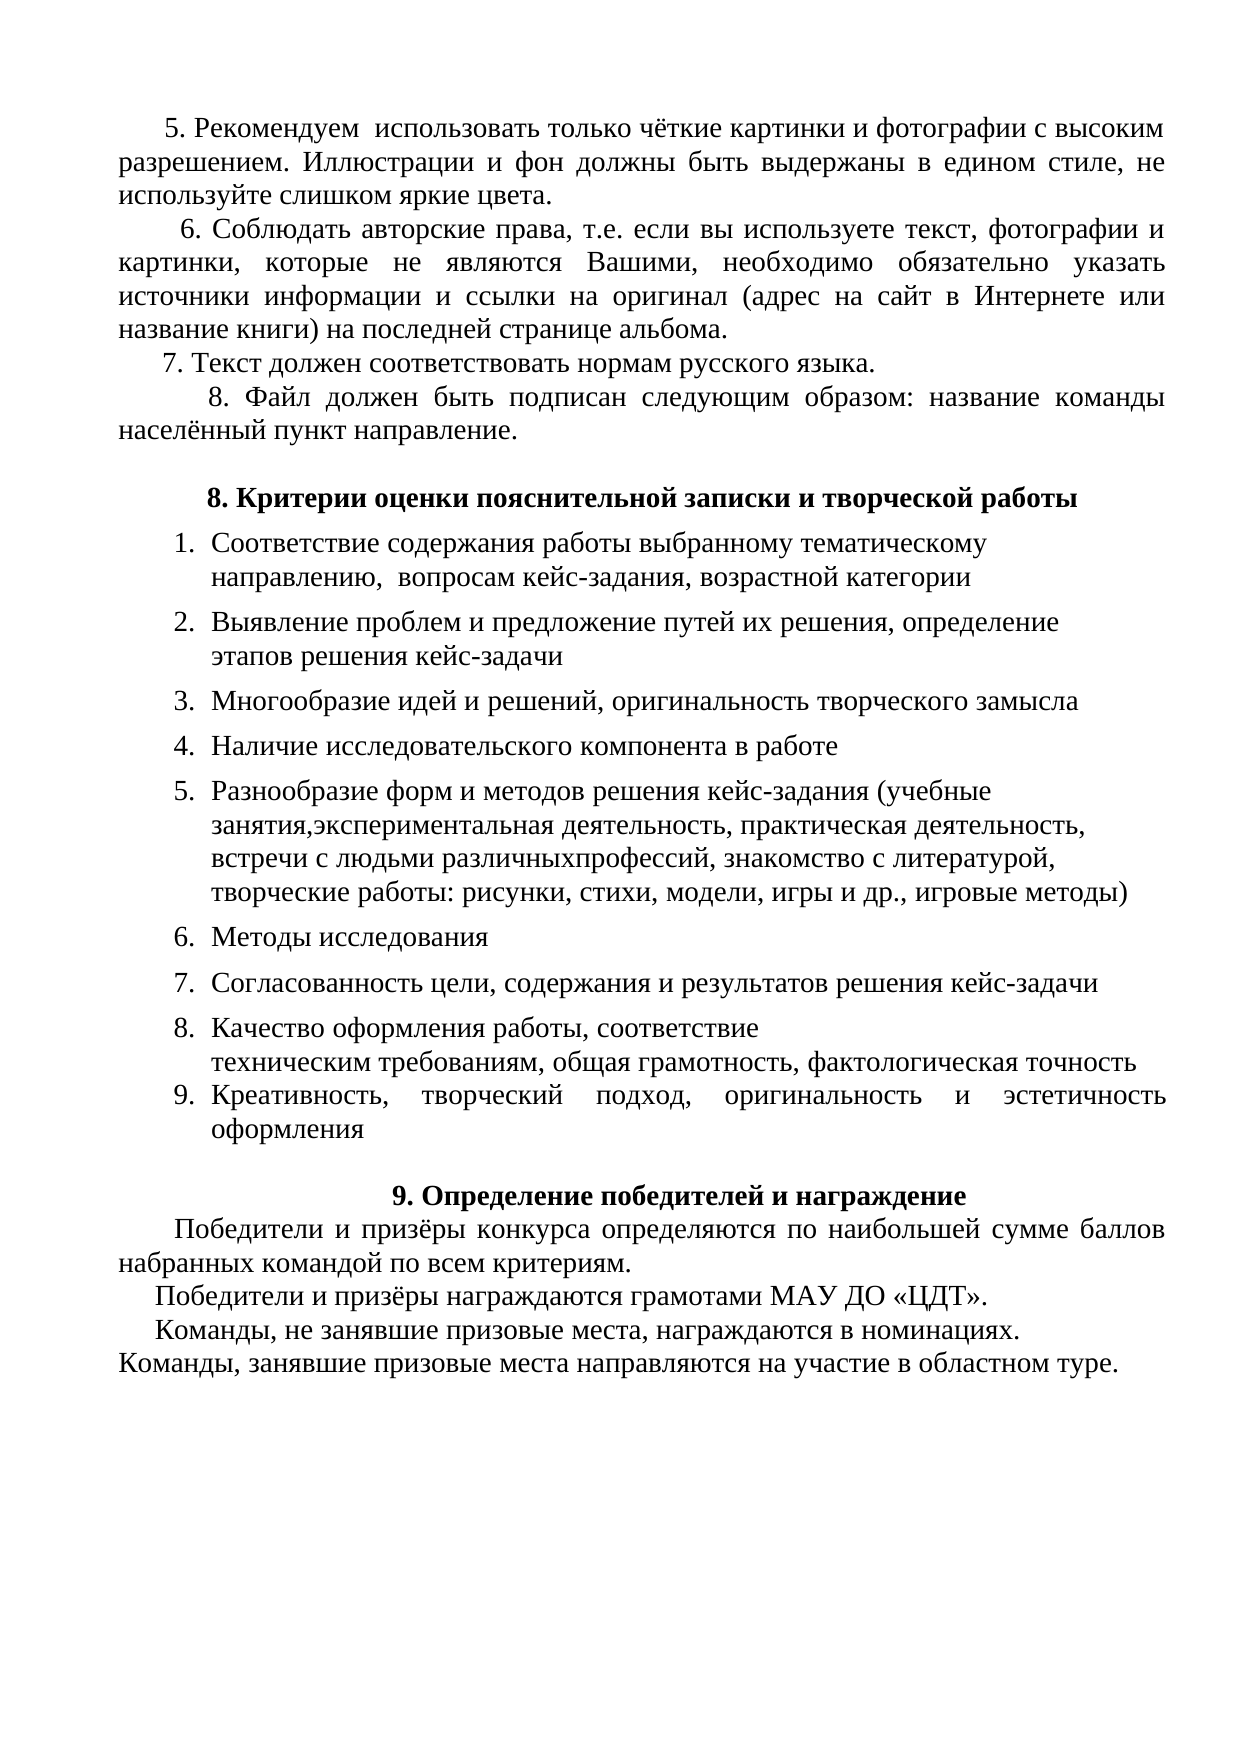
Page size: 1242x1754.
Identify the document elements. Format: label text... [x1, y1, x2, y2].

text 5. Рекомендуем использовать только чёткие картинки и фотографии с высоким разрешением. Иллюстрации и фон должны быть выдержаны в едином стиле, не используйте слишком яркие цвета. [118, 110, 1167, 211]
text Победители и призёры конкурса определяются по наибольшей сумме баллов набранных командой по всем критериям. [118, 1211, 1167, 1278]
list Соответствие содержания работы выбранному тематическому направлению, вопросам кейс-задания, возрастной категории [173, 525, 1129, 592]
list Выявление проблем и предложение путей их решения, определение этапов решения кейс-задачи [173, 604, 1129, 671]
text Команды, не занявшие призовые места, награждаются в номинациях. [118, 1312, 1167, 1346]
text техническим требованиям, общая грамотность, фактологическая точность [211, 1044, 1167, 1077]
list Разнообразие форм и методов решения кейс-задания (учебные занятия,экспериментальная деятельность, практическая деятельность, встречи с людьми различныхпрофессий, знакомство с литературой, творческие работы: рисунки, стихи, модели, игры и др., игровые методы) [173, 773, 1129, 908]
list Наличие исследовательского компонента в работе [173, 728, 1129, 762]
text 9. Определение победителей и награждение [118, 1178, 1167, 1211]
list Креативность, творческий подход, оригинальность и эстетичность оформления [173, 1077, 1167, 1144]
text Команды, занявшие призовые места направляются на участие в областном туре. [118, 1346, 1167, 1379]
list Качество оформления работы, соответствие [173, 1010, 1129, 1044]
text 8. Критерии оценки пояснительной записки и творческой работы [118, 480, 1167, 513]
list Многообразие идей и решений, оригинальность творческого замысла [173, 683, 1129, 716]
list Согласованность цели, содержания и результатов решения кейс-задачи [173, 965, 1129, 998]
text 7. Текст должен соответствовать нормам русского языка. [118, 345, 1167, 379]
text 6. Соблюдать авторские права, т.е. если вы используете текст, фотографии и картинки, которые не являются Вашими, необходимо обязательно указать источники информации и ссылки на оригинал (адрес на сайт в Интернете или название книги) на последней странице альбома. [118, 211, 1167, 345]
text 8. Файл должен быть подписан следующим образом: название команды населённый пункт направление. [118, 379, 1167, 446]
text Победители и призёры награждаются грамотами МАУ ДО «ЦДТ». [118, 1278, 1167, 1312]
list Методы исследования [173, 919, 1129, 953]
